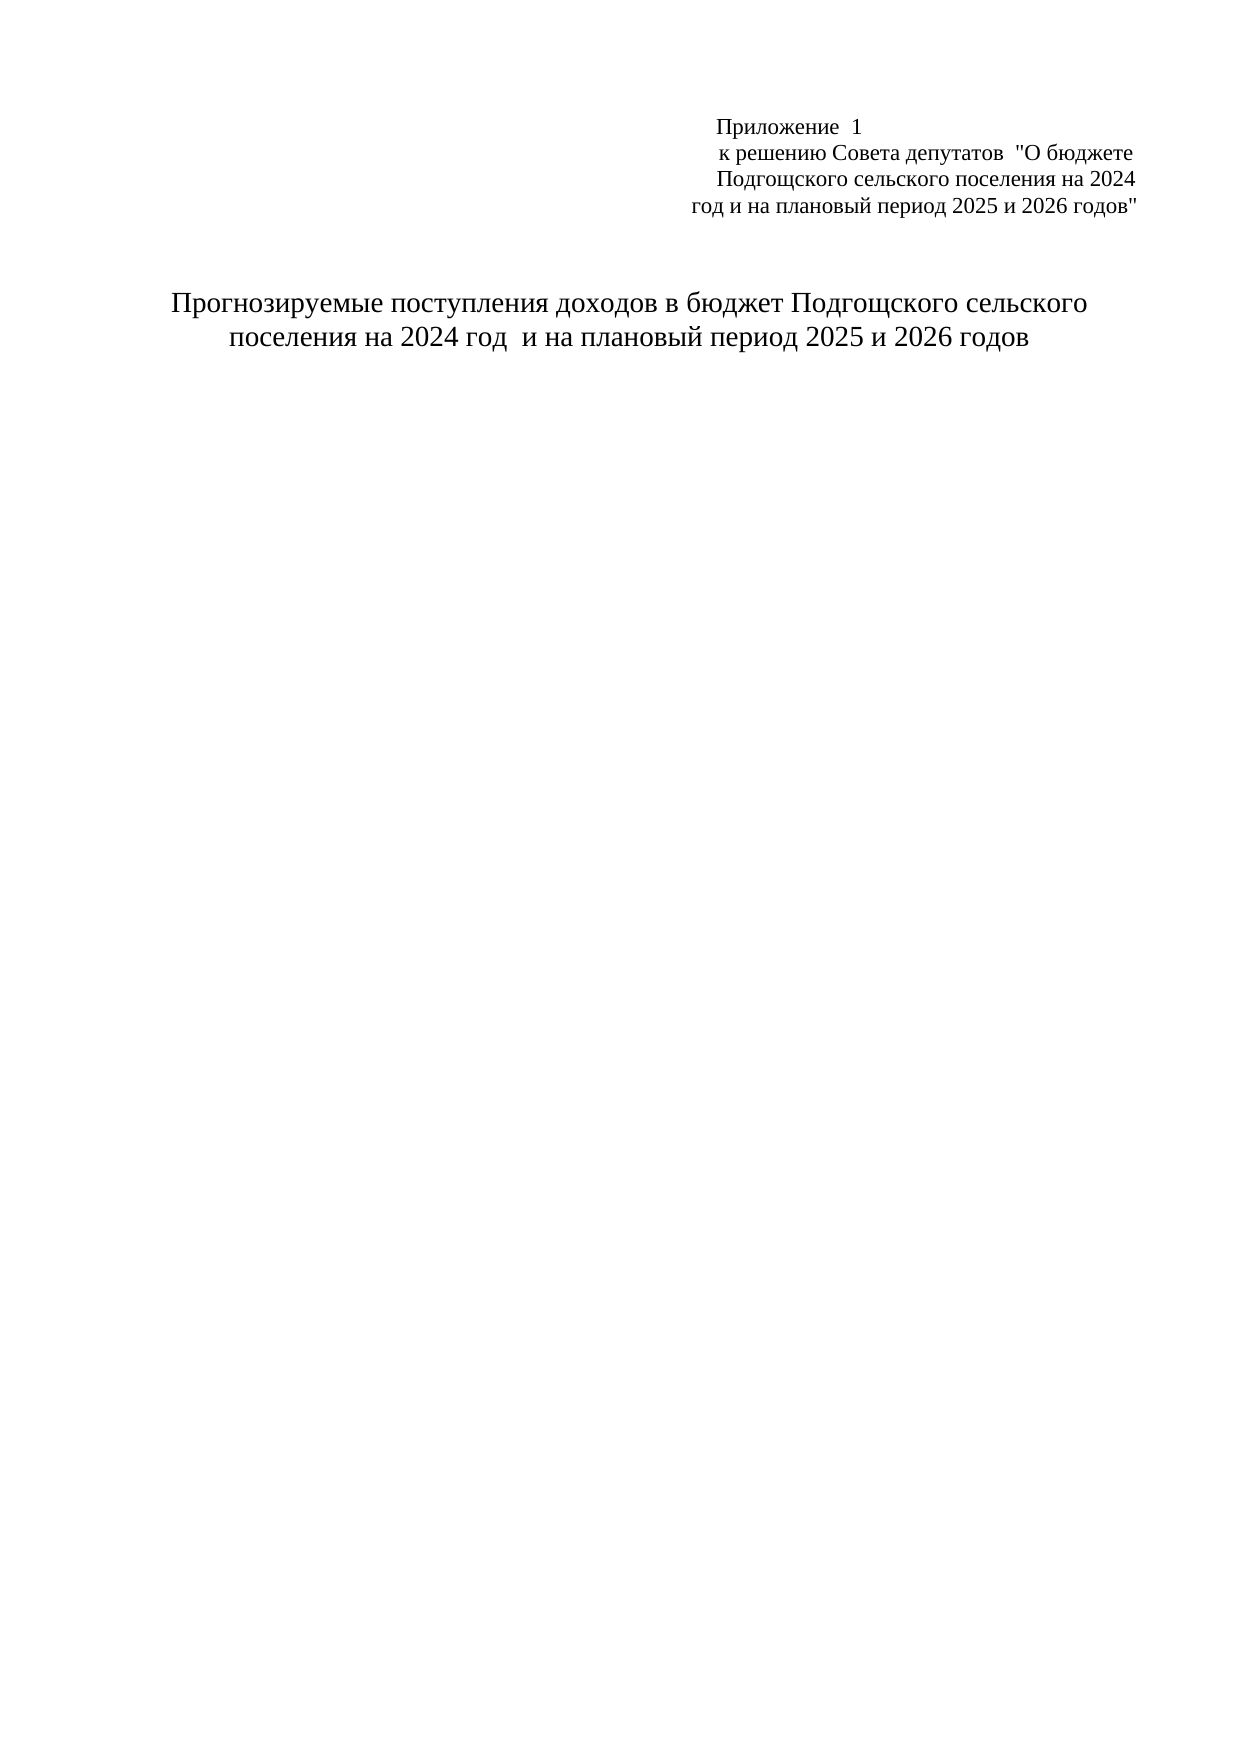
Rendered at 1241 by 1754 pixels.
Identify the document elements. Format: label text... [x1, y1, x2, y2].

table_header Приложение 1 к решению Совета депутатов "О бюджете Подгощского сельского поселения на 2024 год и на плановый период 2025 и 2026 годов" Прогнозируемые поступления доходов в бюджет Подгощского сельского поселения на 2024 год и на плановый период 2025 и 2026 годов [107, 113, 1152, 352]
